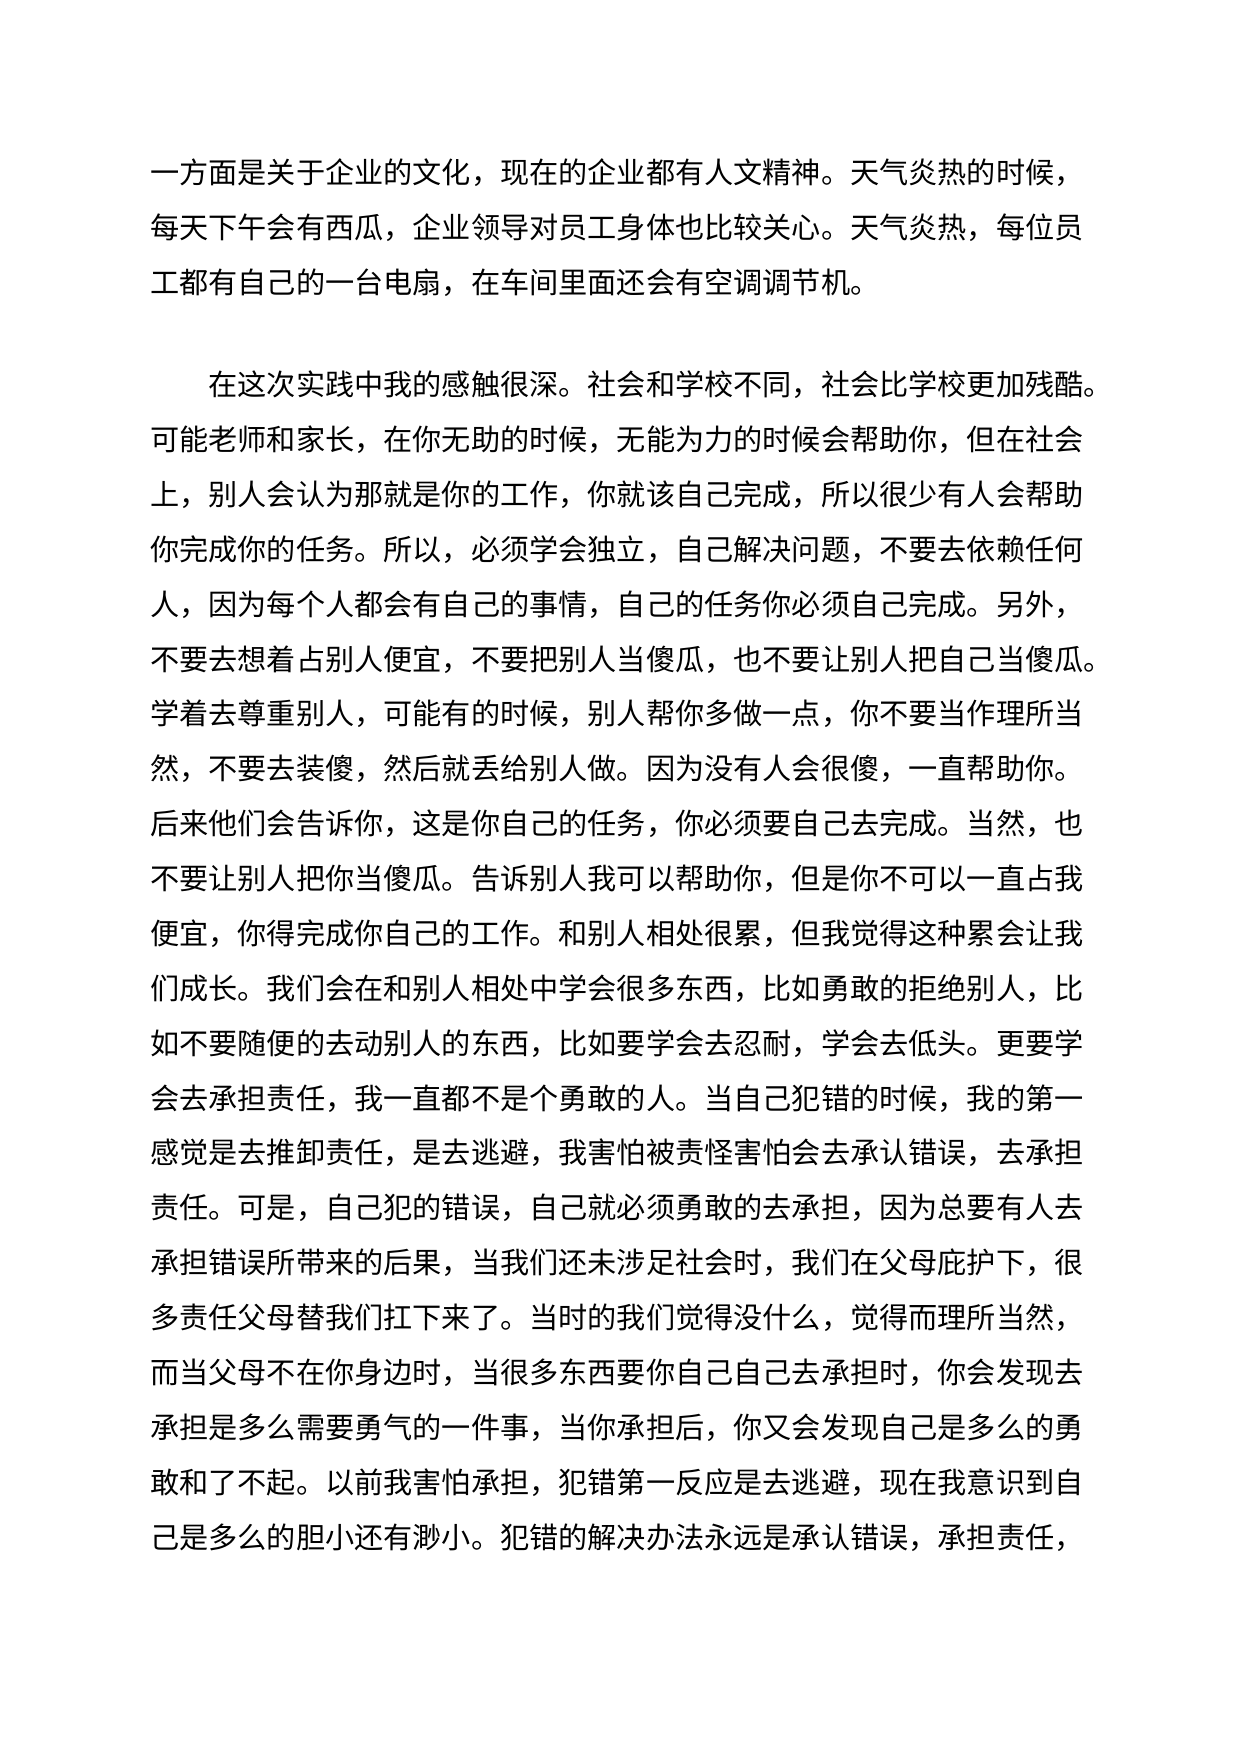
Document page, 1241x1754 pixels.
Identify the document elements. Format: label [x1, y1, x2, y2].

text [150, 150, 1090, 302]
text [150, 362, 1090, 1557]
